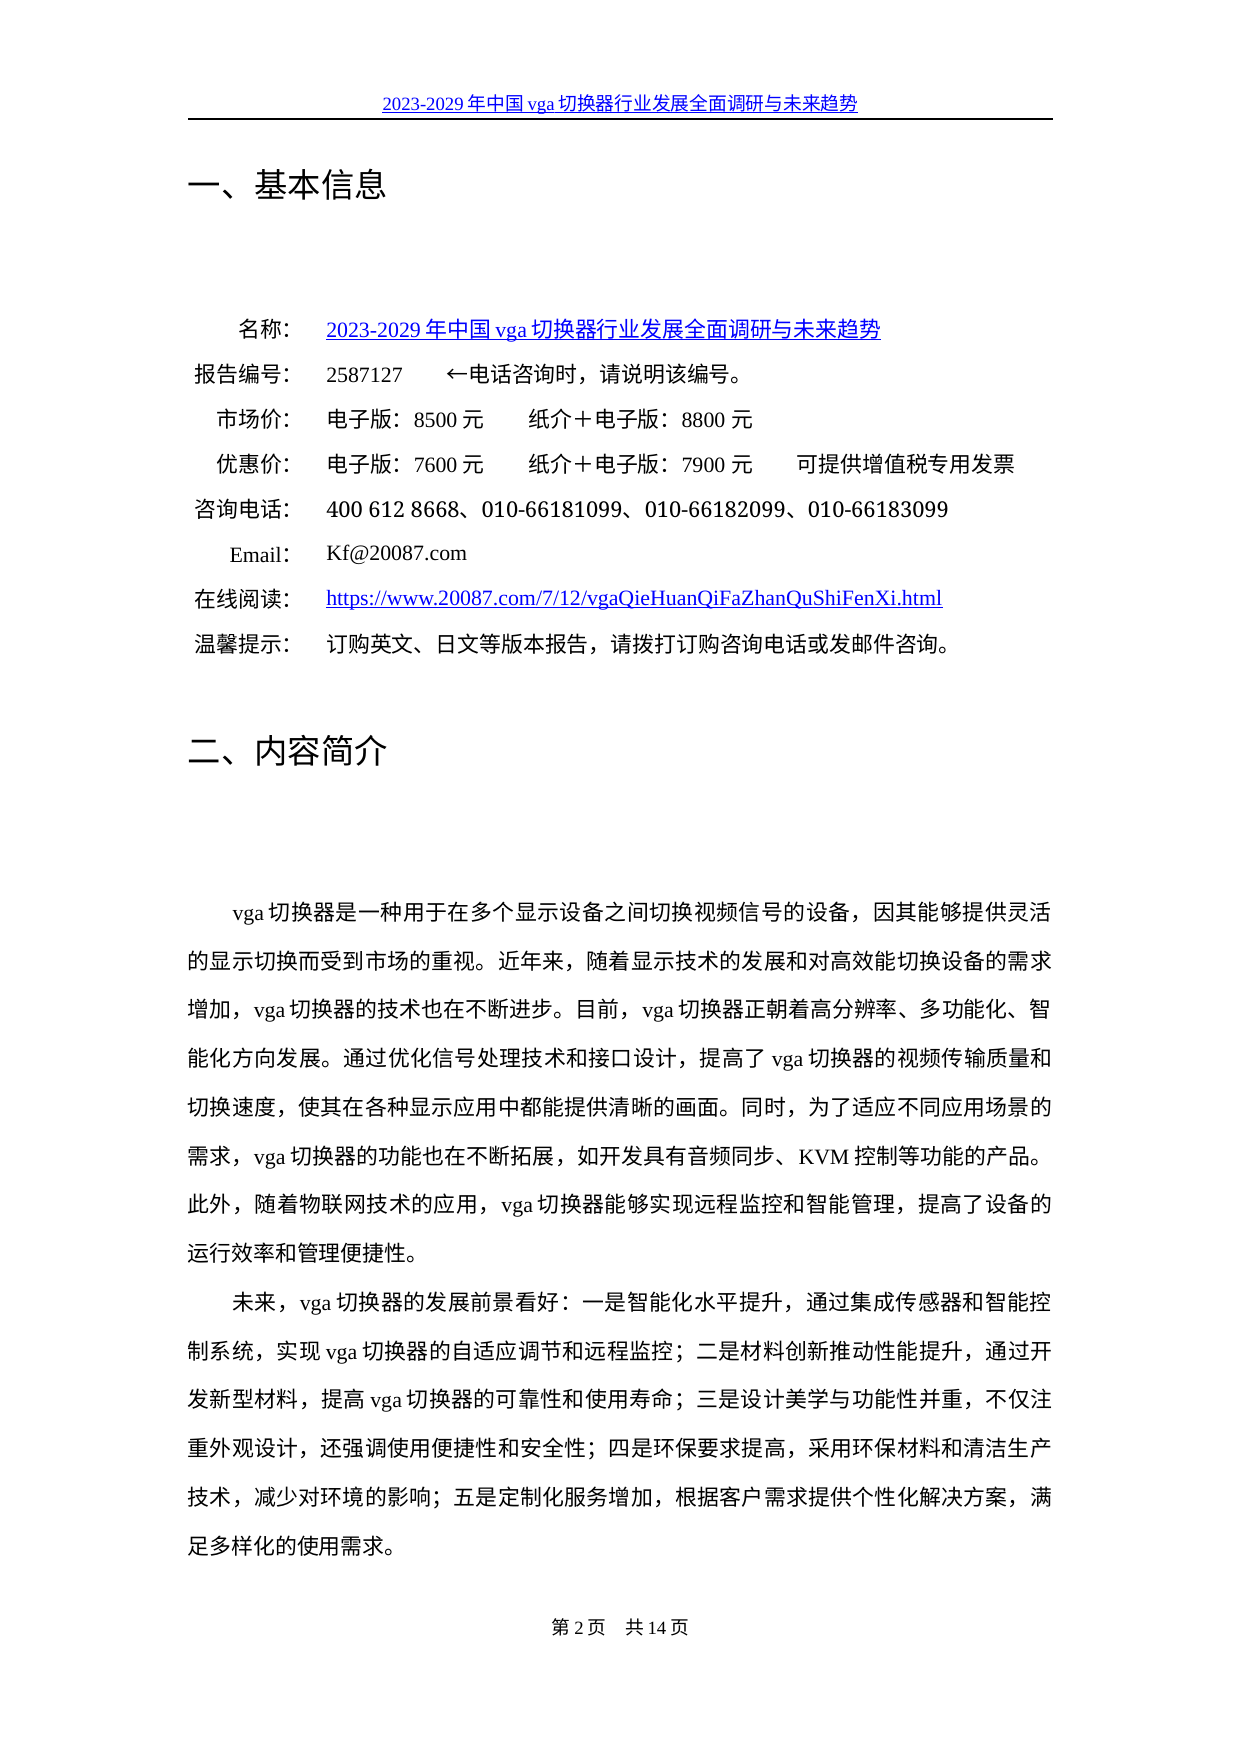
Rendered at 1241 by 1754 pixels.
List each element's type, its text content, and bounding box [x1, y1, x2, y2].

table_cell 电子版：8500 元 纸介＋电子版：8800 元 [315, 402, 1073, 447]
title 一、基本信息 [187, 150, 1053, 215]
table_cell 在线阅读： [167, 582, 315, 627]
table_cell 400 612 8668、010-66181099、010-66182099、010-66183099 [315, 492, 1073, 537]
table_cell 温馨提示： [167, 627, 315, 672]
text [187, 894, 1053, 1561]
title 二、内容简介 [187, 717, 1053, 782]
table_cell Kf@20087.com [315, 537, 1073, 582]
table_cell [315, 582, 1073, 627]
table_cell 咨询电话： [167, 492, 315, 537]
table_cell 报告编号： [167, 357, 315, 402]
table_header 2023-2029年中国vga切换器行业发展全面调研与未来趋势 [315, 312, 1073, 357]
table_cell 订购英文、日文等版本报告，请拨打订购咨询电话或发邮件咨询。 [315, 627, 1073, 672]
table_cell 市场价： [167, 402, 315, 447]
table_cell 2587127 ←电话咨询时，请说明该编号。 [315, 357, 1073, 402]
table_header 名称： [167, 312, 315, 357]
table_cell Email： [167, 537, 315, 582]
table_cell 电子版：7600 元 纸介＋电子版：7900 元 可提供增值税专用发票 [315, 447, 1073, 492]
table_cell 优惠价： [167, 447, 315, 492]
